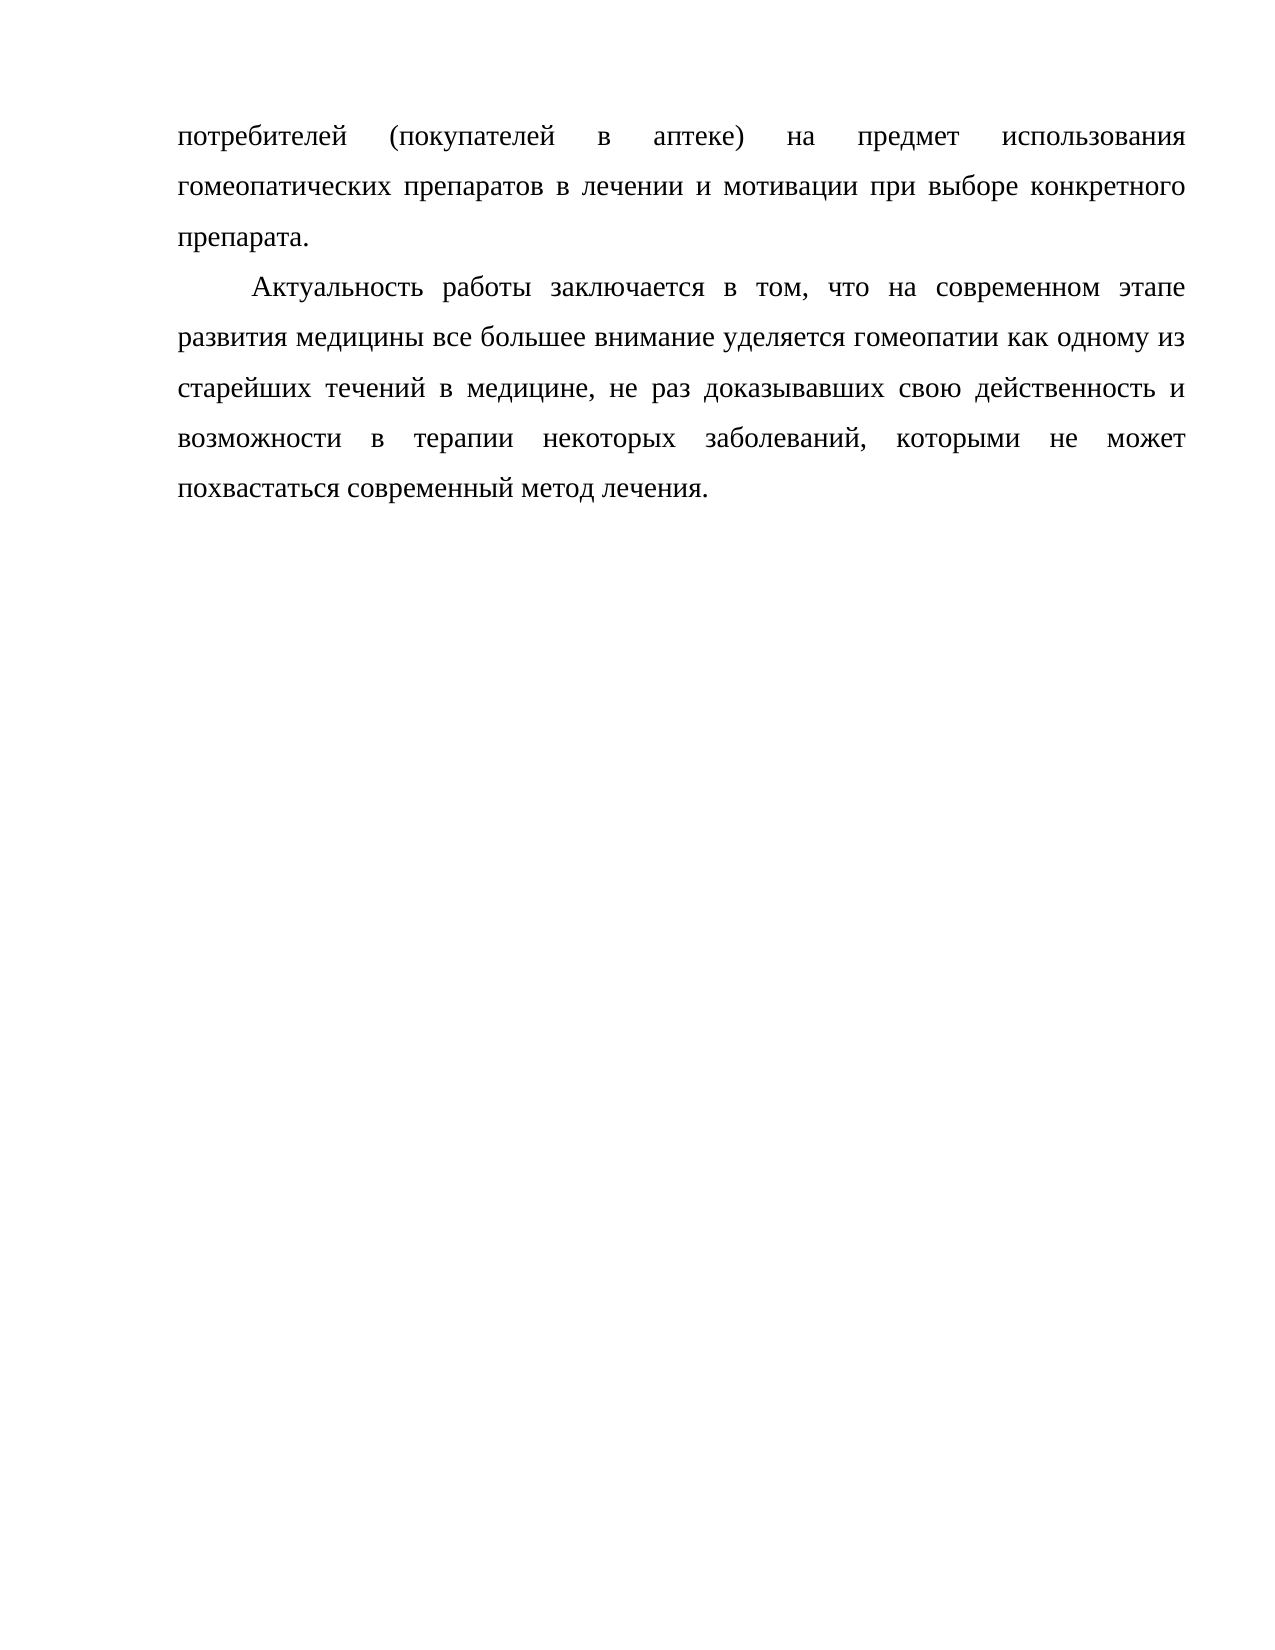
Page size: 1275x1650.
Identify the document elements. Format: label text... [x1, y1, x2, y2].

text Актуальность работы заключается в том, что на современном этапе развития медицины все большее внимание уделяется гомеопатии как одному из старейших течений в медицине, не раз доказывавших свою действенность и возможности в терапии некоторых заболеваний, которыми не может похвастаться современный метод лечения. [177, 269, 1186, 504]
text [177, 118, 1186, 252]
